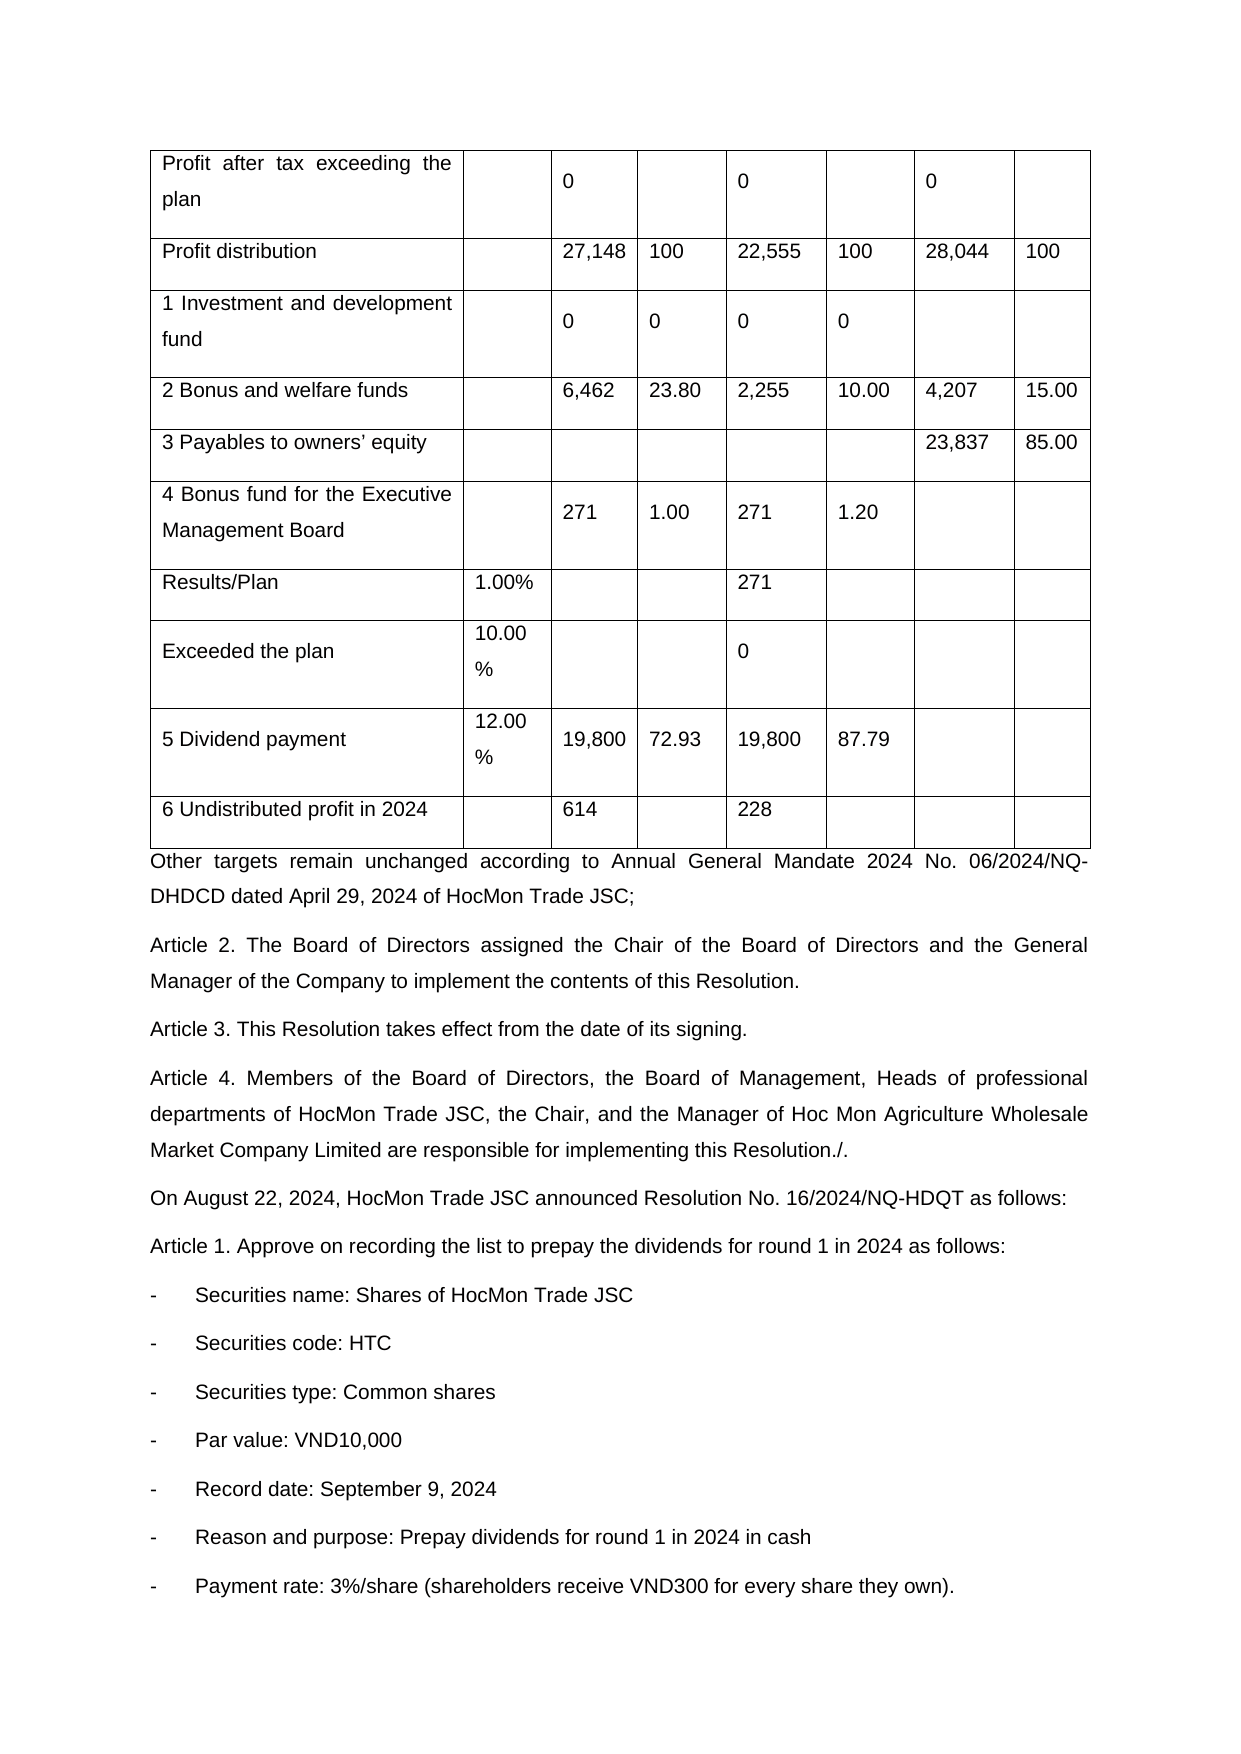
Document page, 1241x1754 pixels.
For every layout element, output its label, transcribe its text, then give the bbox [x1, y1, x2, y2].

table_cell 72.93 [638, 709, 726, 796]
table_cell 0 [727, 291, 826, 377]
list Payment rate: 3%/share (shareholders receive VND300 for every share they own). [150, 1573, 1090, 1597]
table_cell 100 [1015, 239, 1090, 289]
table_cell 0 [638, 291, 726, 377]
table_cell Profit distribution [151, 239, 463, 289]
table_cell [915, 482, 1014, 568]
table_cell [1015, 709, 1090, 796]
table_cell [464, 797, 551, 847]
table_cell 12.00% [464, 709, 551, 796]
table_cell 4 Bonus fund for the Executive Management Board [151, 482, 463, 568]
table_cell 1.20 [827, 482, 914, 568]
table_cell 100 [827, 239, 914, 289]
table_cell 0 [552, 151, 637, 238]
table_cell 4,207 [915, 378, 1014, 429]
list Par value: VND10,000 [150, 1428, 1090, 1452]
table_cell 27,148 [552, 239, 637, 289]
table_cell [464, 430, 551, 481]
table_cell 23,837 [915, 430, 1014, 481]
table_cell [915, 797, 1014, 847]
table_cell [638, 797, 726, 847]
table_cell 2,255 [727, 378, 826, 429]
table_cell 0 [915, 151, 1014, 238]
table_cell 19,800 [727, 709, 826, 796]
table_cell [1015, 621, 1090, 708]
table_cell [827, 430, 914, 481]
table_cell 0 [727, 151, 826, 238]
table_cell 0 [727, 621, 826, 708]
table_cell 23.80 [638, 378, 726, 429]
table_cell 1.00% [464, 570, 551, 620]
table_cell 6,462 [552, 378, 637, 429]
table_cell [727, 430, 826, 481]
table_cell 85.00 [1015, 430, 1090, 481]
table_cell 271 [727, 570, 826, 620]
table_cell [464, 482, 551, 568]
table_cell [638, 570, 726, 620]
table_cell 3 Payables to owners’ equity [151, 430, 463, 481]
table_cell 22,555 [727, 239, 826, 289]
table_cell [827, 570, 914, 620]
table_cell [1015, 482, 1090, 568]
list Reason and purpose: Prepay dividends for round 1 in 2024 in cash [150, 1525, 1090, 1549]
list Record date: September 9, 2024 [150, 1477, 1090, 1501]
table_cell [552, 570, 637, 620]
table_cell 271 [727, 482, 826, 568]
table_cell [1015, 151, 1090, 238]
table_cell [1015, 797, 1090, 847]
text ‎‎Article 1. Approve on recording the list to prepay the dividends for round 1 in 2024 as follows: [150, 1234, 1090, 1258]
table_cell [638, 430, 726, 481]
table_cell [552, 621, 637, 708]
table_cell Profit after tax exceeding the plan [151, 151, 463, 238]
table_cell 6 Undistributed profit in 2024 [151, 797, 463, 847]
table_cell 2 Bonus and welfare funds [151, 378, 463, 429]
table_cell [552, 430, 637, 481]
table_cell [638, 621, 726, 708]
table_cell [1015, 570, 1090, 620]
text On August 22, 2024, HocMon Trade JSC announced Resolution No. 16/2024/NQ-HDQT as follows: [150, 1186, 1090, 1210]
table_cell 10.00 [827, 378, 914, 429]
table_cell [464, 239, 551, 289]
table_cell 614 [552, 797, 637, 847]
text Other targets remain unchanged according to Annual General Mandate 2024 No. 06/2024/NQ-DHDCD dated April 29, 2024 of HocMon Trade JSC; [150, 849, 1090, 908]
table_cell 0 [827, 291, 914, 377]
table_cell 28,044 [915, 239, 1014, 289]
table_cell 15.00 [1015, 378, 1090, 429]
table_cell [638, 151, 726, 238]
table_cell 5 Dividend payment [151, 709, 463, 796]
table_cell 87.79 [827, 709, 914, 796]
table_cell [1015, 291, 1090, 377]
table_cell 10.00% [464, 621, 551, 708]
table_cell [827, 621, 914, 708]
table_cell 0 [552, 291, 637, 377]
table_cell [827, 151, 914, 238]
table_cell 100 [638, 239, 726, 289]
table_cell [915, 570, 1014, 620]
table_cell Exceeded the plan [151, 621, 463, 708]
table_cell 228 [727, 797, 826, 847]
table_cell [915, 709, 1014, 796]
table_cell [464, 291, 551, 377]
text ‎‎Article 4. Members of the Board of Directors, the Board of Management, Heads of professional departments of HocMon Trade JSC, the Chair, and the Manager of Hoc Mon Agriculture Wholesale Market Company Limited are responsible for implementing this Resolution./. [150, 1066, 1090, 1161]
table_cell [464, 151, 551, 238]
table_cell [915, 621, 1014, 708]
table_cell [464, 378, 551, 429]
list Securities name: Shares of HocMon Trade JSC [150, 1283, 1090, 1307]
list Securities code: HTC [150, 1331, 1090, 1355]
table_cell [827, 797, 914, 847]
table_cell 1.00 [638, 482, 726, 568]
table_cell Results/Plan [151, 570, 463, 620]
table_cell 271 [552, 482, 637, 568]
table_cell [915, 291, 1014, 377]
table_cell 1 Investment and development fund [151, 291, 463, 377]
text ‎‎Article 2. The Board of Directors assigned the Chair of the Board of Directors and the General Manager of the Company to implement the contents of this Resolution. [150, 933, 1090, 993]
text ‎‎Article 3. This Resolution takes effect from the date of its signing. [150, 1017, 1090, 1041]
table_cell 19,800 [552, 709, 637, 796]
list Securities type: Common shares [150, 1380, 1090, 1404]
